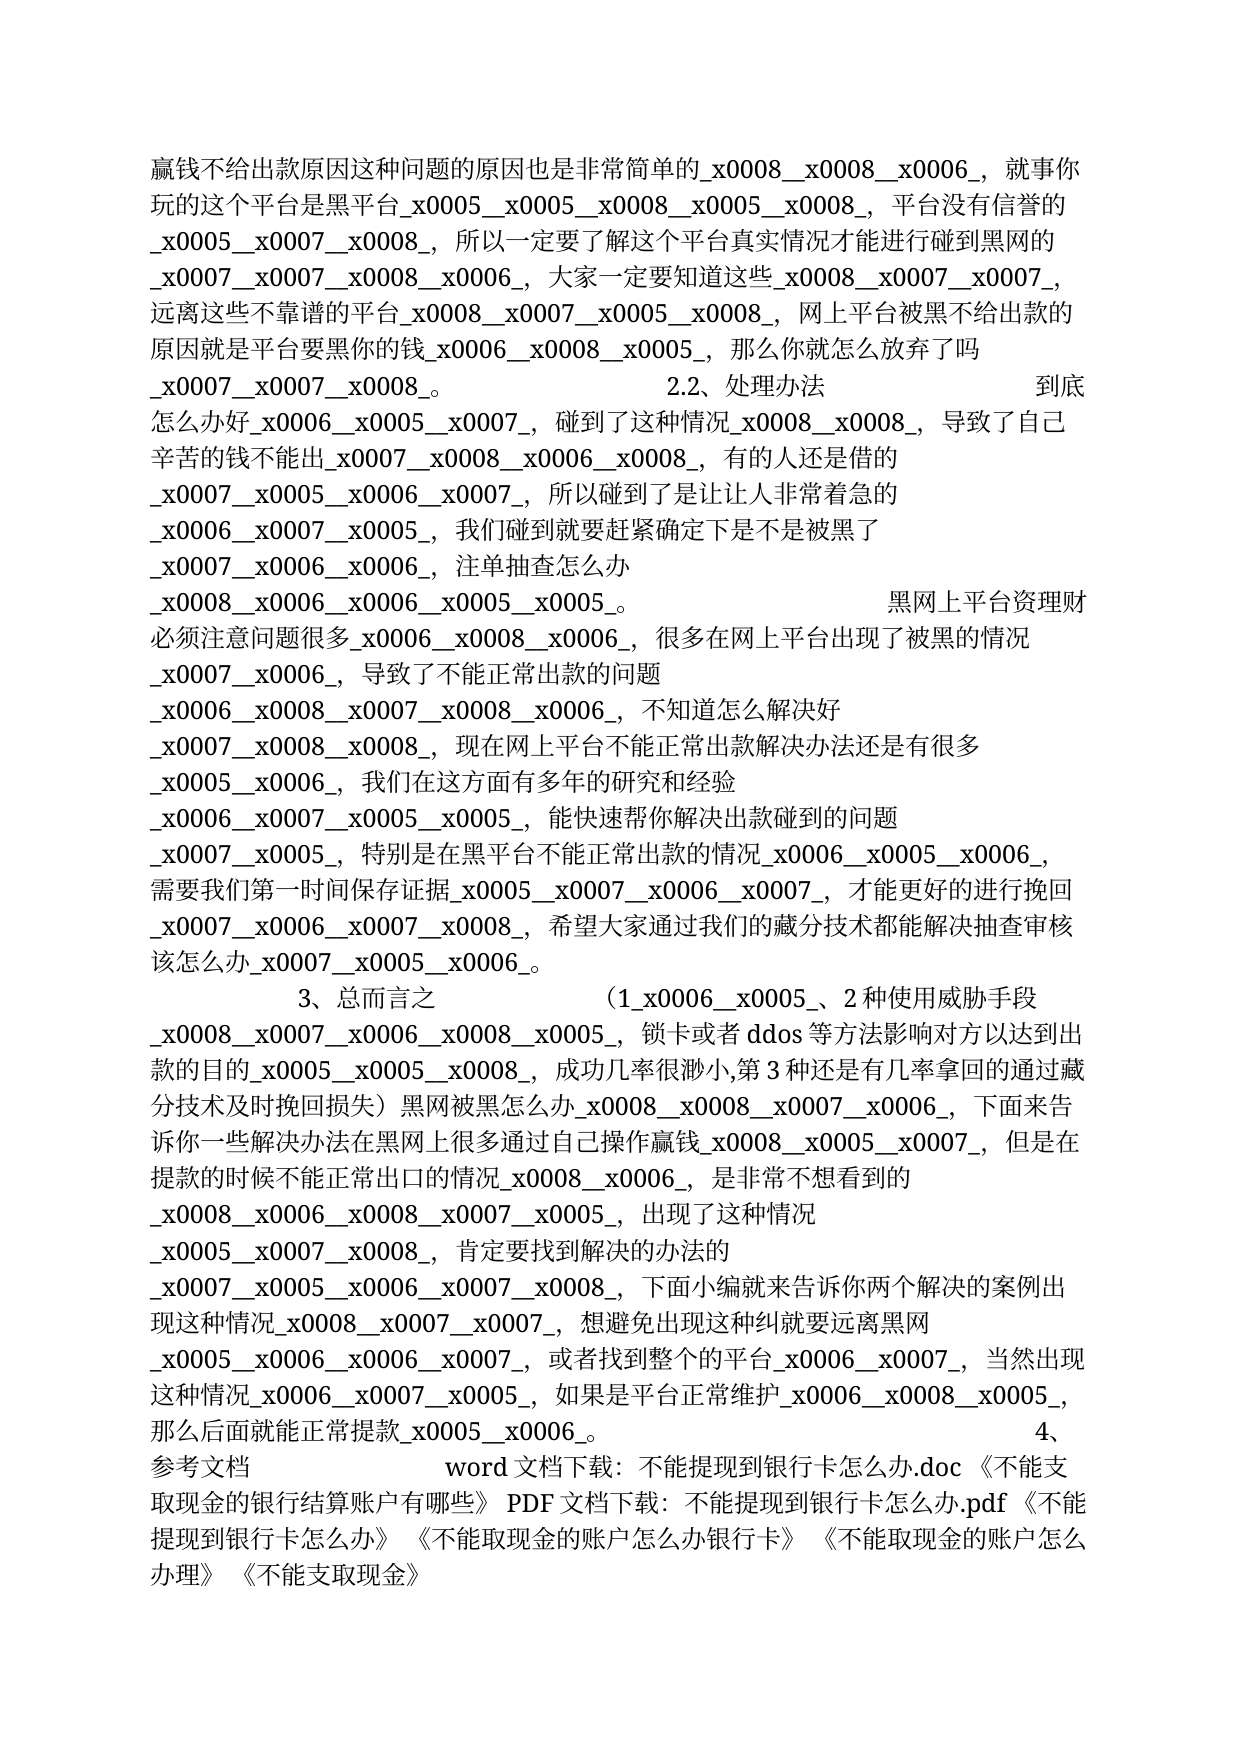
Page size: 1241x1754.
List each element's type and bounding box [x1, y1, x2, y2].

text [150, 150, 1090, 1592]
